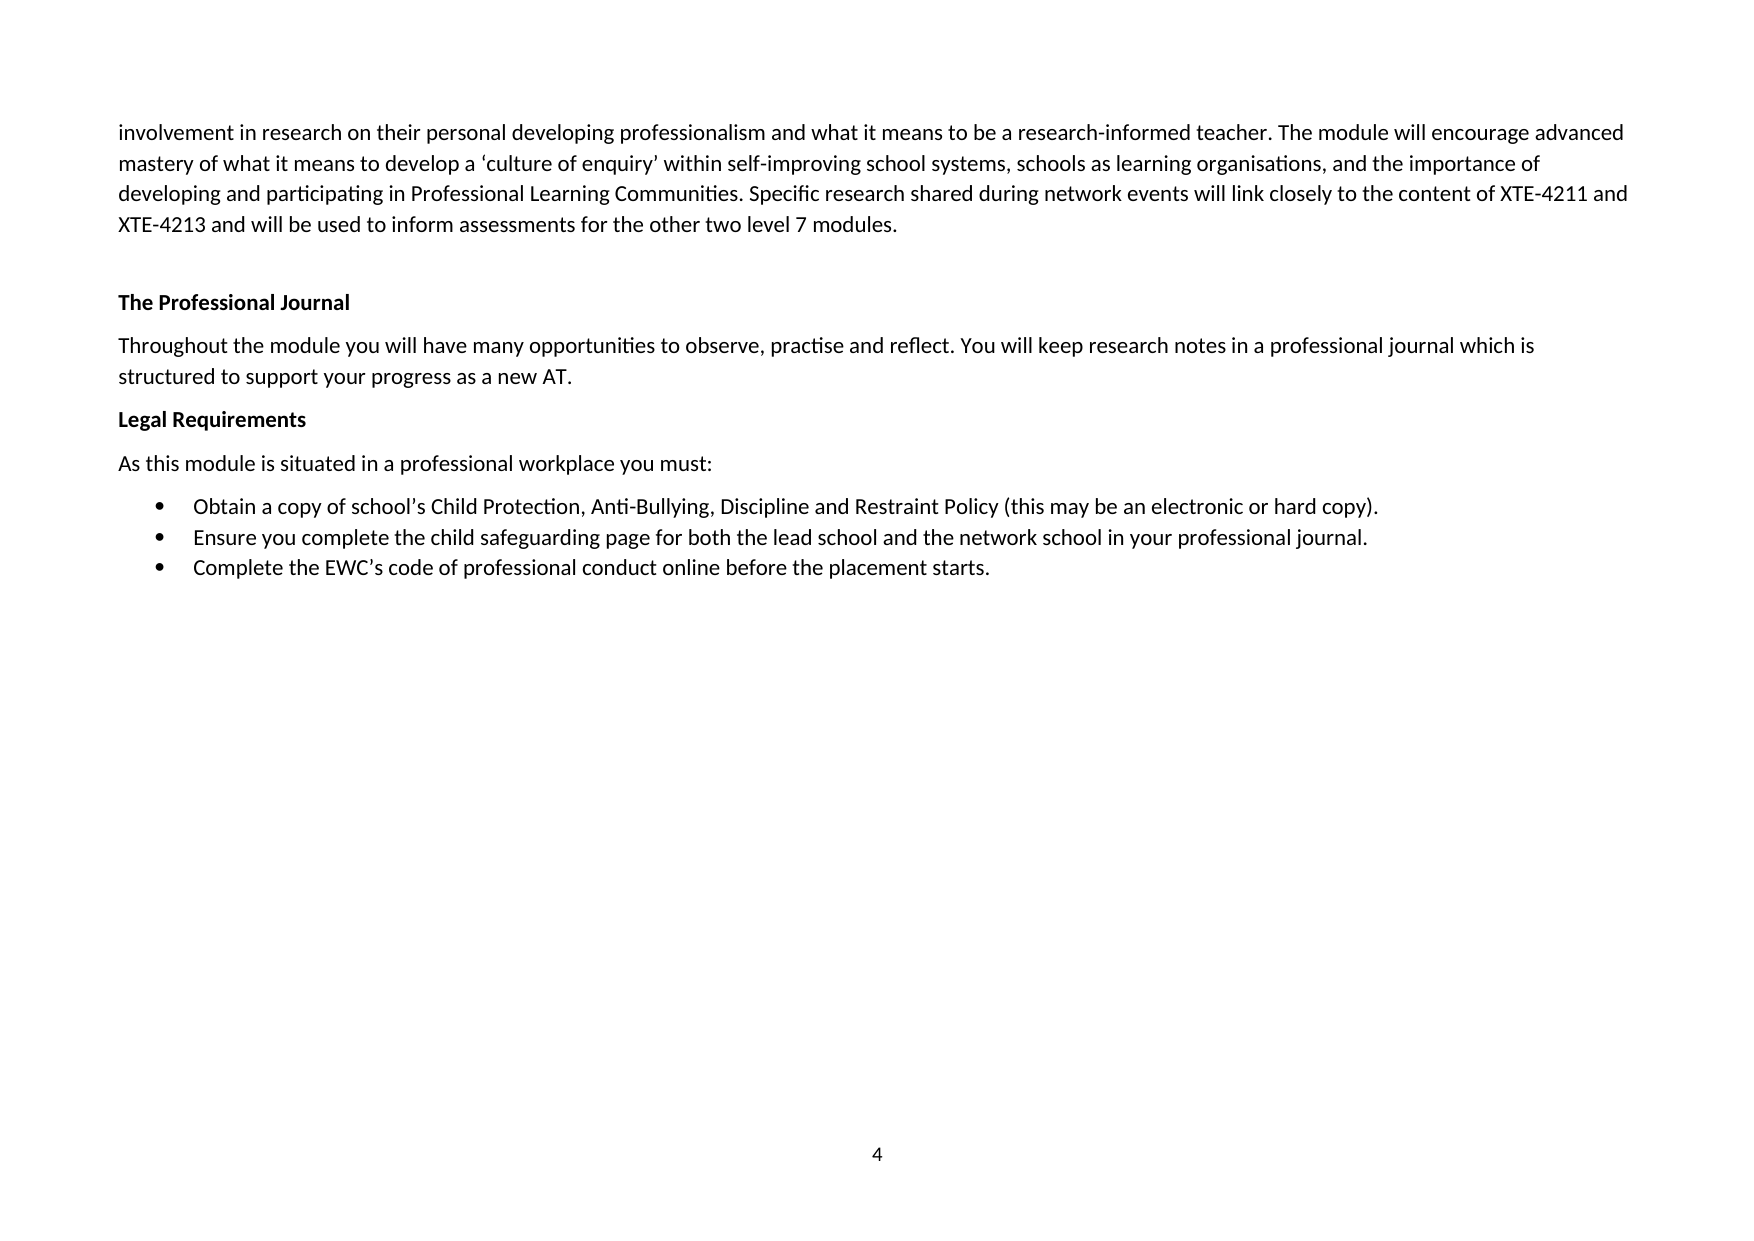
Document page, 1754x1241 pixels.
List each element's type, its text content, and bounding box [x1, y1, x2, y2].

list Complete the EWC’s code of professional conduct online before the placement starts. [156, 553, 1636, 582]
text The Professional Journal [118, 288, 1636, 316]
text Legal Requirements [118, 406, 1636, 434]
list Obtain a copy of school’s Child Protection, Anti-Bullying, Discipline and Restraint Policy (this may be an electronic or hard copy). [156, 492, 1636, 520]
list Ensure you complete the child safeguarding page for both the lead school and the network school in your professional journal. [156, 523, 1636, 551]
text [118, 118, 1636, 238]
text Throughout the module you will have many opportunities to observe, practise and reflect. You will keep research notes in a professional journal which is structured to support your progress as a new AT. [118, 332, 1636, 390]
text As this module is situated in a professional workplace you must: [118, 449, 1636, 477]
